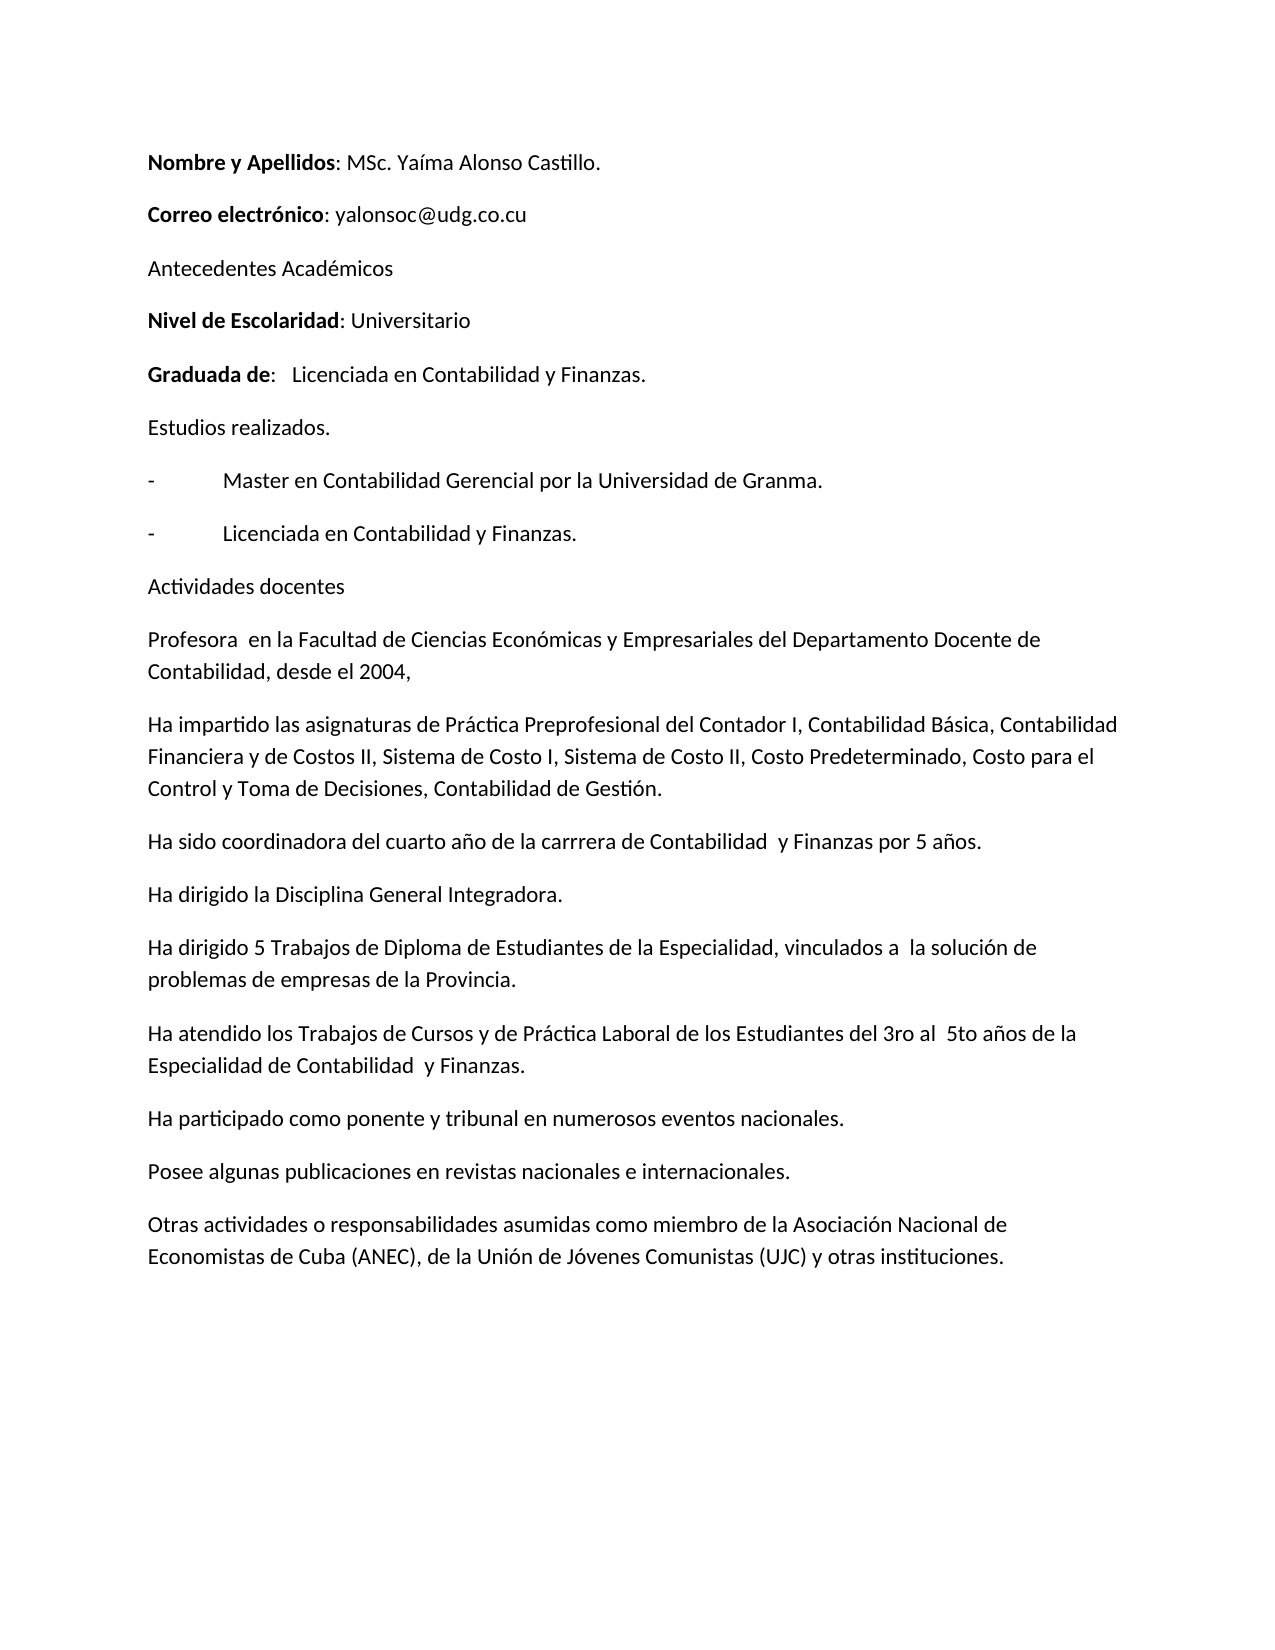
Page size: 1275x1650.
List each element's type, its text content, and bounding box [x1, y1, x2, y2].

text Estudios realizados. [148, 413, 1127, 441]
text Ha impartido las asignaturas de Práctica Preprofesional del Contador I, Contabilidad Básica, Contabilidad Financiera y de Costos II, Sistema de Costo I, Sistema de Costo II, Costo Predeterminado, Costo para el Control y Toma de Decisiones, Contabilidad de Gestión. [148, 710, 1127, 802]
text Ha dirigido la Disciplina General Integradora. [148, 880, 1127, 908]
text Correo electrónico: yalonsoc@udg.co.cu [148, 201, 1127, 229]
text - Master en Contabilidad Gerencial por la Universidad de Granma. [148, 466, 1127, 494]
text Nombre y Apellidos: MSc. Yaíma Alonso Castillo. [148, 148, 1127, 176]
text Ha participado como ponente y tribunal en numerosos eventos nacionales. [148, 1104, 1127, 1132]
text Profesora en la Facultad de Ciencias Económicas y Empresariales del Departamento Docente de Contabilidad, desde el 2004, [148, 625, 1127, 685]
text Antecedentes Académicos [148, 254, 1127, 282]
text Posee algunas publicaciones en revistas nacionales e internacionales. [148, 1157, 1127, 1185]
text Otras actividades o responsabilidades asumidas como miembro de la Asociación Nacional de Economistas de Cuba (ANEC), de la Unión de Jóvenes Comunistas (UJC) y otras instituciones. [148, 1210, 1127, 1270]
text Ha dirigido 5 Trabajos de Diploma de Estudiantes de la Especialidad, vinculados a la solución de problemas de empresas de la Provincia. [148, 933, 1127, 994]
text Ha sido coordinadora del cuarto año de la carrrera de Contabilidad y Finanzas por 5 años. [148, 827, 1127, 855]
text Nivel de Escolaridad: Universitario [148, 307, 1127, 335]
text Actividades docentes [148, 572, 1127, 600]
text Graduada de: Licenciada en Contabilidad y Finanzas. [148, 360, 1127, 388]
text Ha atendido los Trabajos de Cursos y de Práctica Laboral de los Estudiantes del 3ro al 5to años de la Especialidad de Contabilidad y Finanzas. [148, 1019, 1127, 1079]
text - Licenciada en Contabilidad y Finanzas. [148, 519, 1127, 547]
